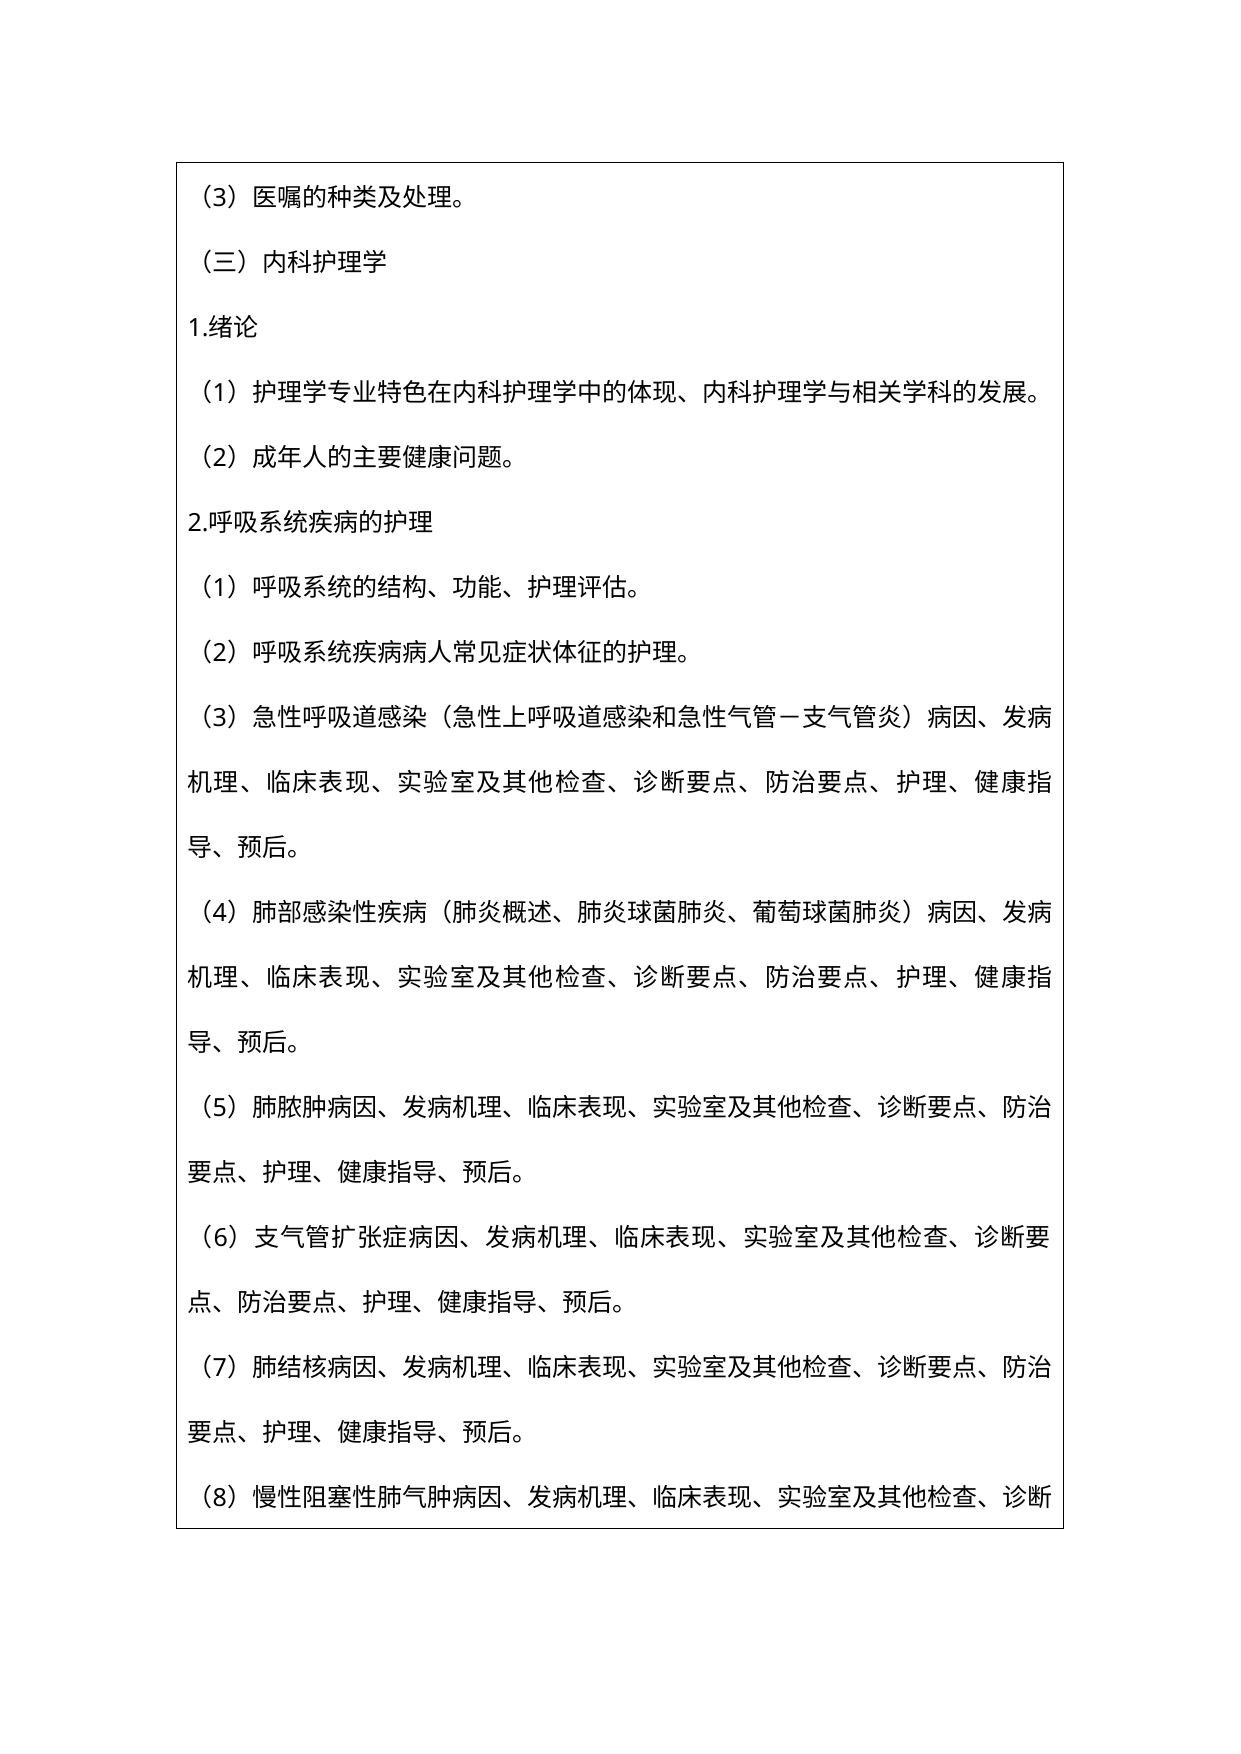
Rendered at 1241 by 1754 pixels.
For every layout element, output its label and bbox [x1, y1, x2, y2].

table_cell [177, 163, 1063, 1528]
